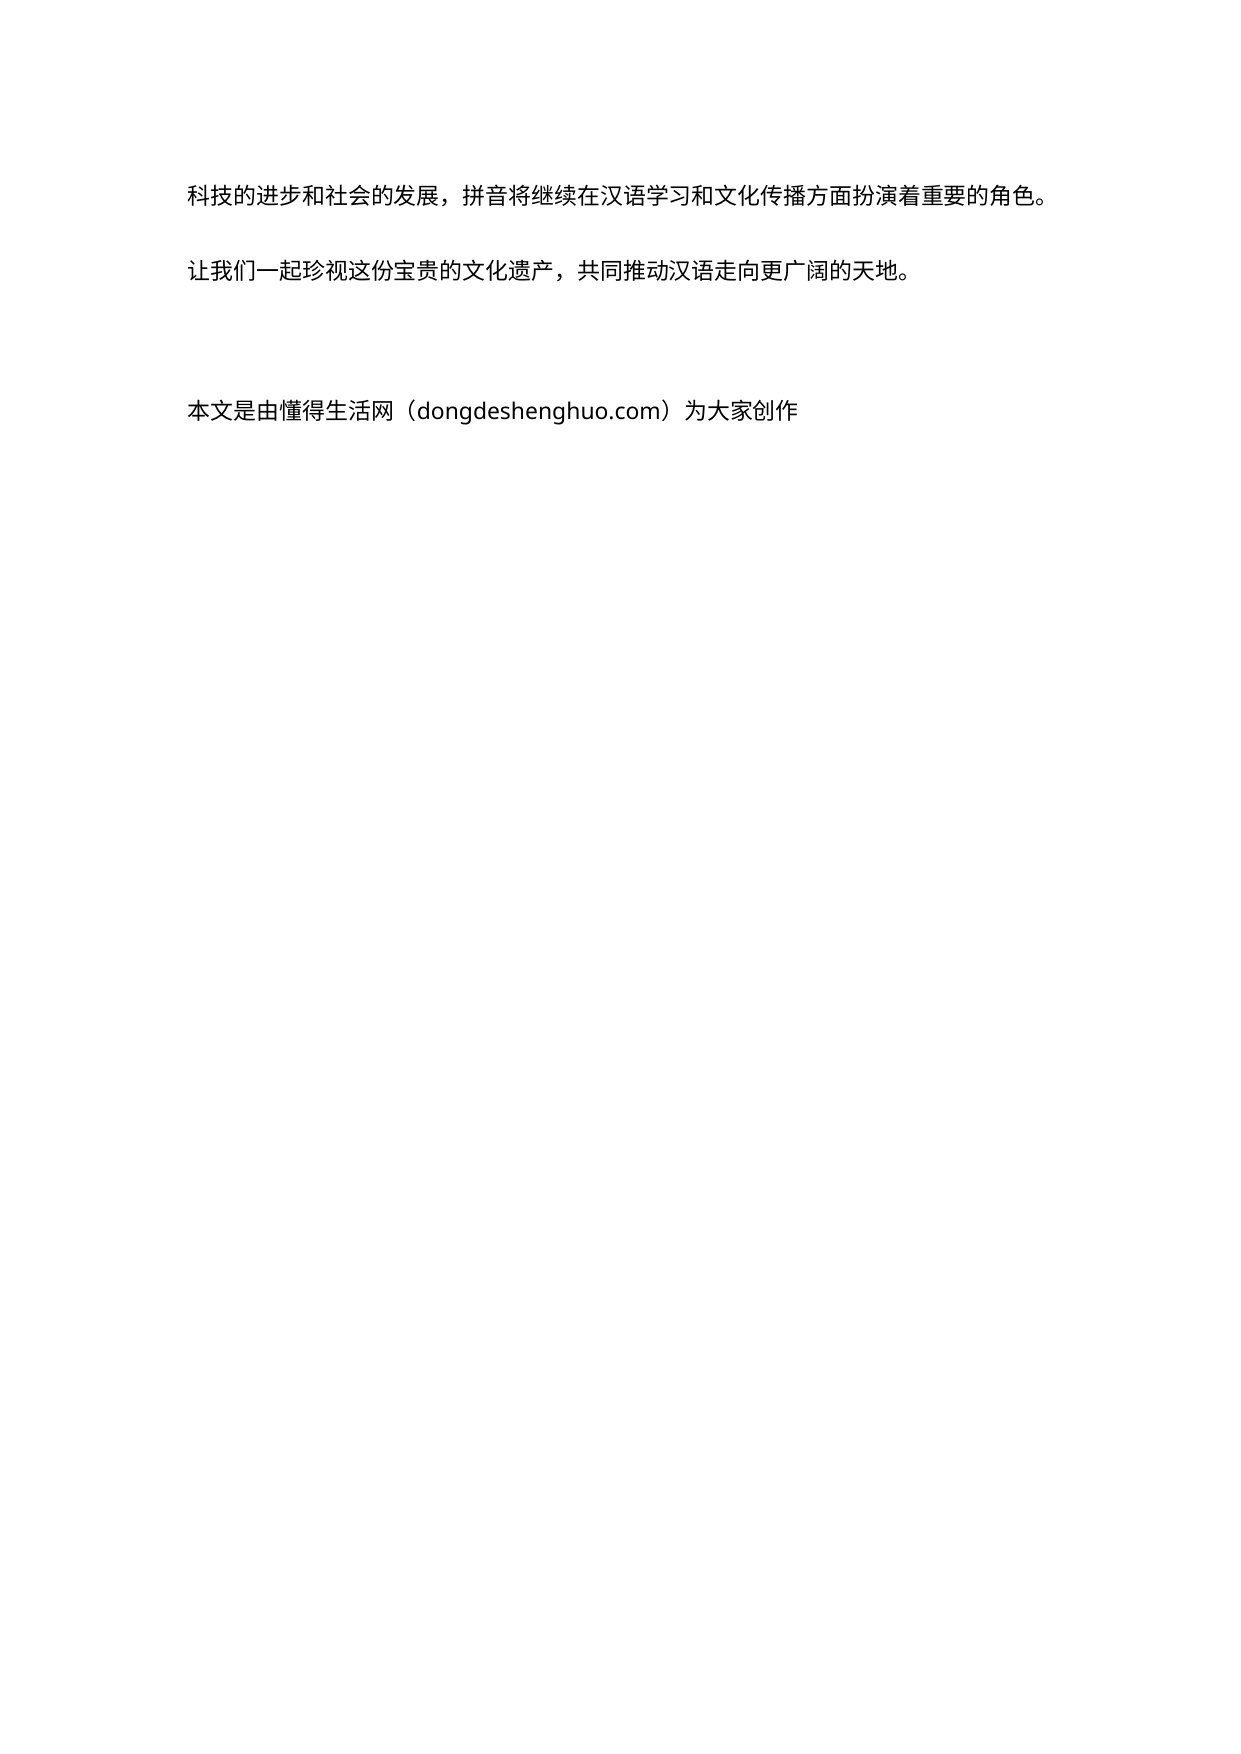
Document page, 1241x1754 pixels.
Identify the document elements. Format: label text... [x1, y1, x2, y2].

text 本文是由懂得生活网（dongdeshenghuo.com）为大家创作 [187, 377, 1053, 442]
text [187, 162, 1053, 302]
